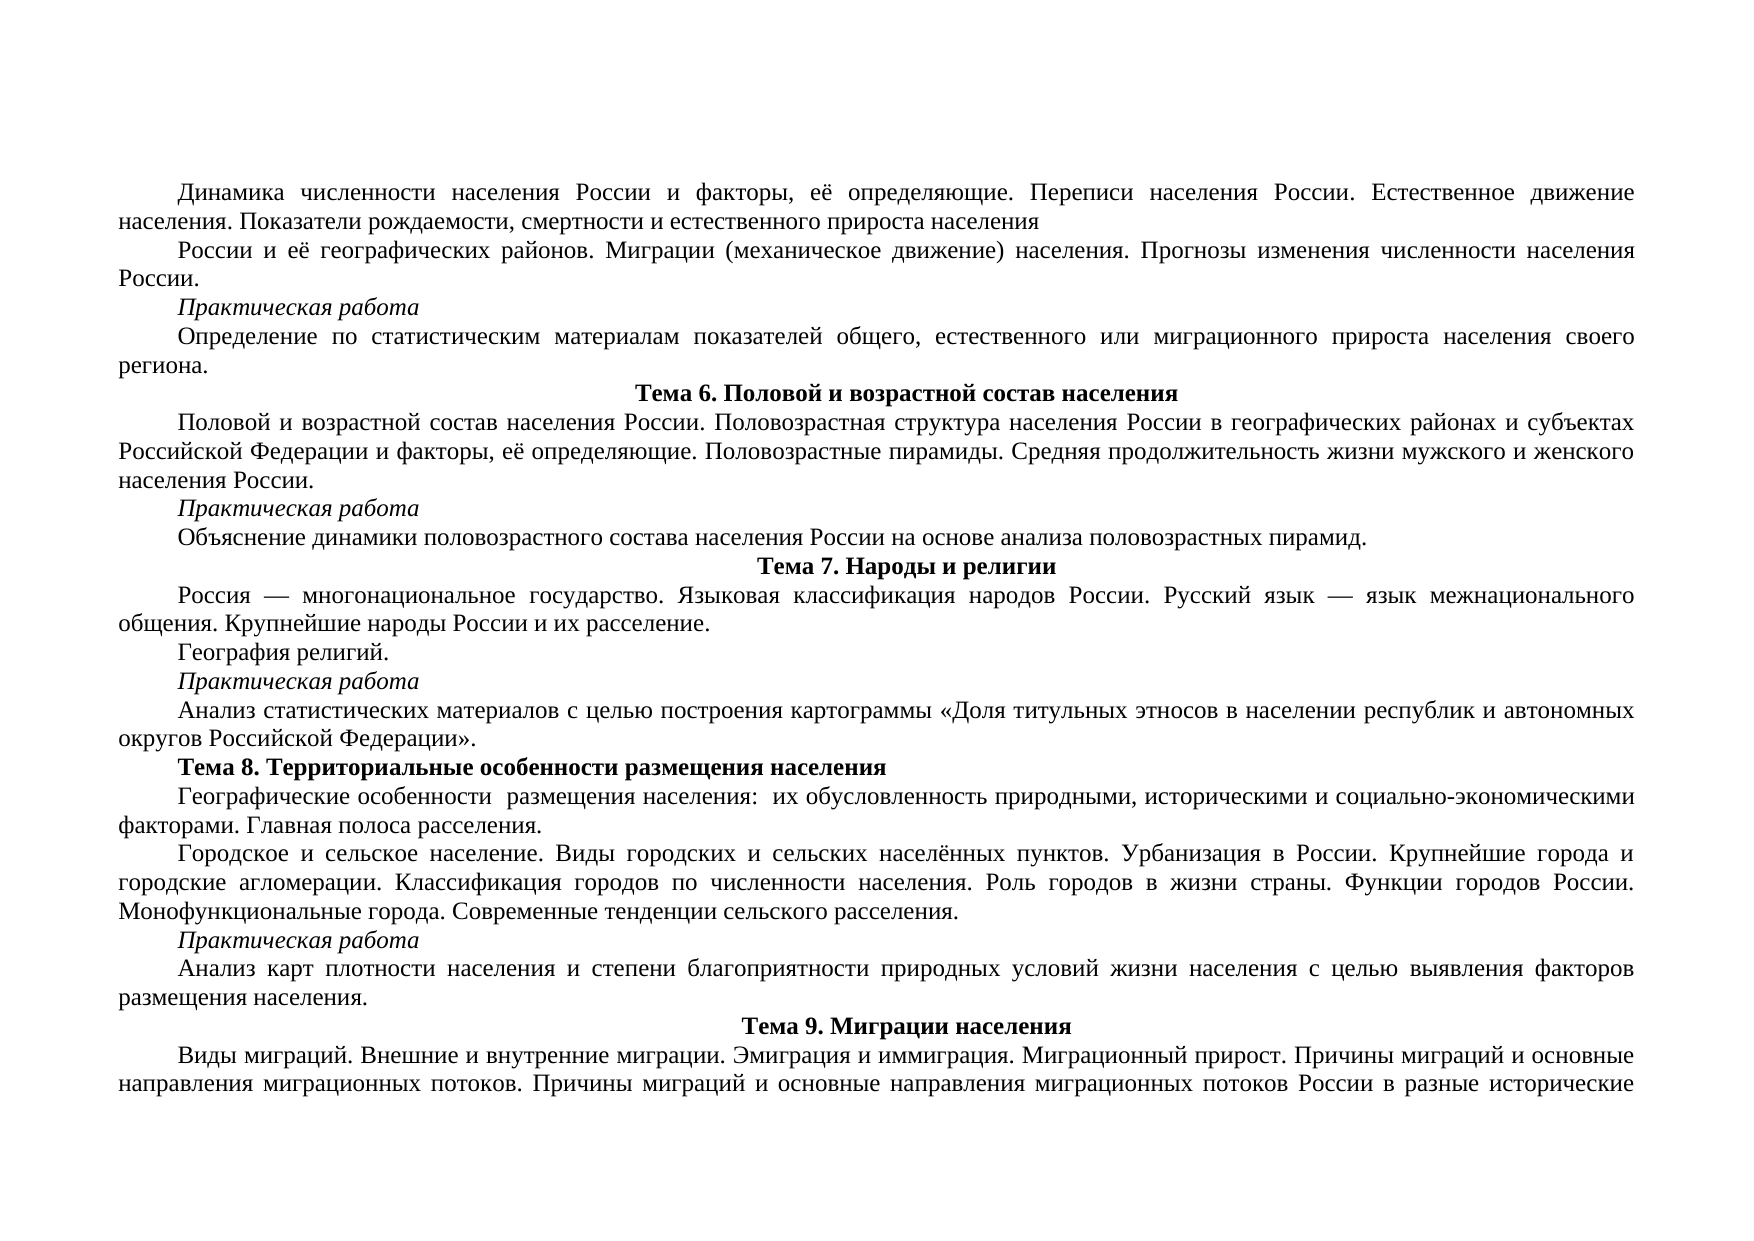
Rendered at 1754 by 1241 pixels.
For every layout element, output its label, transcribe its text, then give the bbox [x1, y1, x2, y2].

text Тема 8. Территориальные особенности размещения населения [118, 752, 1636, 781]
text Тема 6. Половой и возрастной состав населения [118, 378, 1636, 407]
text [118, 1040, 1636, 1097]
text Практическая работа [118, 925, 1636, 953]
text Определение по статистическим материалам показателей общего, естественного или миграционного прироста населения своего региона. [118, 321, 1636, 378]
text Динамика численности населения России и факторы, её определяющие. Переписи населения России. Естественное движение населения. Показатели рождаемости, смертности и естественного прироста населения [118, 177, 1636, 235]
text География религий. [118, 637, 1636, 666]
text Россия — многонациональное государство. Языковая классификация народов России. Русский язык — язык межнационального общения. Крупнейшие народы России и их расселение. [118, 580, 1636, 637]
text России и её географических районов. Миграции (механическое движение) населения. Прогнозы изменения численности населения России. [118, 235, 1636, 292]
text Анализ карт плотности населения и степени благоприятности природных условий жизни населения с целью выявления факторов размещения населения. [118, 953, 1636, 1011]
text Анализ статистических материалов с целью построения картограммы «Доля титульных этносов в населении республик и автономных округов Российской Федерации». [118, 695, 1636, 752]
text Объяснение динамики половозрастного состава населения России на основе анализа половозрастных пирамид. [118, 522, 1636, 551]
text Практическая работа [118, 666, 1636, 695]
text Городское и сельское население. Виды городских и сельских населённых пунктов. Урбанизация в России. Крупнейшие города и городские агломерации. Классификация городов по численности населения. Роль городов в жизни страны. Функции городов России. Монофункциональные города. Современные тенденции сельского расселения. [118, 838, 1636, 925]
text Тема 9. Миграции населения [118, 1011, 1636, 1040]
text Практическая работа [118, 292, 1636, 321]
text Практическая работа [118, 493, 1636, 522]
text Половой и возрастной состав населения России. Половозрастная структура населения России в географических районах и субъектах Российской Федерации и факторы, её определяющие. Половозрастные пирамиды. Средняя продолжительность жизни мужского и женского населения России. [118, 407, 1636, 493]
text Тема 7. Народы и религии [118, 551, 1636, 580]
text Географические особенности размещения населения: их обусловленность природными, историческими и социально-экономическими факторами. Главная полоса расселения. [118, 781, 1636, 838]
